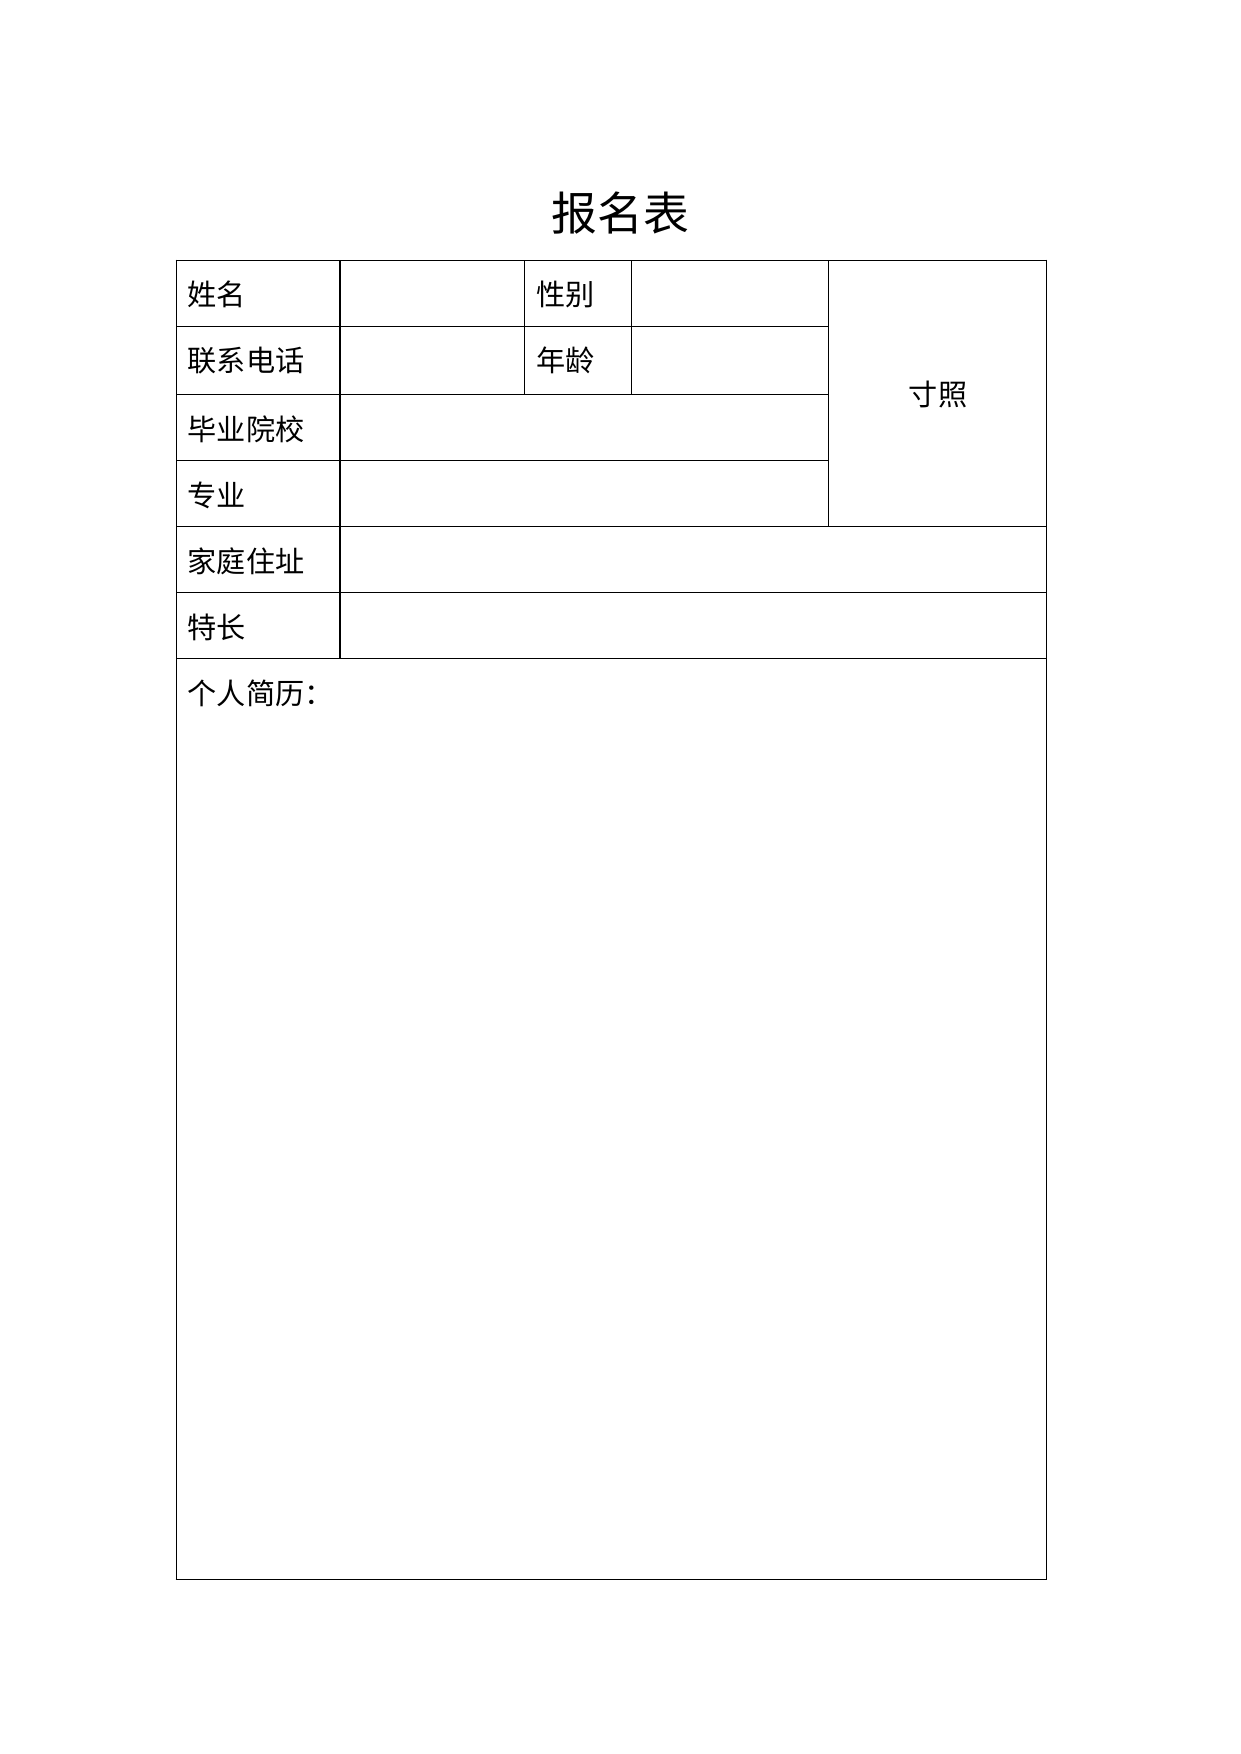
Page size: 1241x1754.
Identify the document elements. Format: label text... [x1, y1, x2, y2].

table_header 姓名 [177, 261, 339, 326]
table_cell 毕业院校 [177, 395, 339, 460]
table_header [632, 261, 828, 326]
table_cell [341, 395, 828, 460]
text 报名表 [187, 162, 1053, 259]
table_cell 联系电话 [177, 327, 339, 394]
table_header 性别 [525, 261, 631, 326]
table_cell [341, 593, 1046, 658]
table_header [341, 261, 524, 326]
table_header 寸照 [829, 261, 1046, 526]
table_cell 专业 [177, 461, 339, 526]
table_cell [632, 327, 828, 394]
table_cell [341, 461, 828, 526]
table_cell 家庭住址 [177, 527, 339, 592]
table_cell [341, 327, 524, 394]
table_cell 年龄 [525, 327, 631, 394]
table_cell 特长 [177, 593, 339, 658]
table_cell 个人简历： [177, 659, 1046, 1579]
table_cell [341, 527, 1046, 592]
